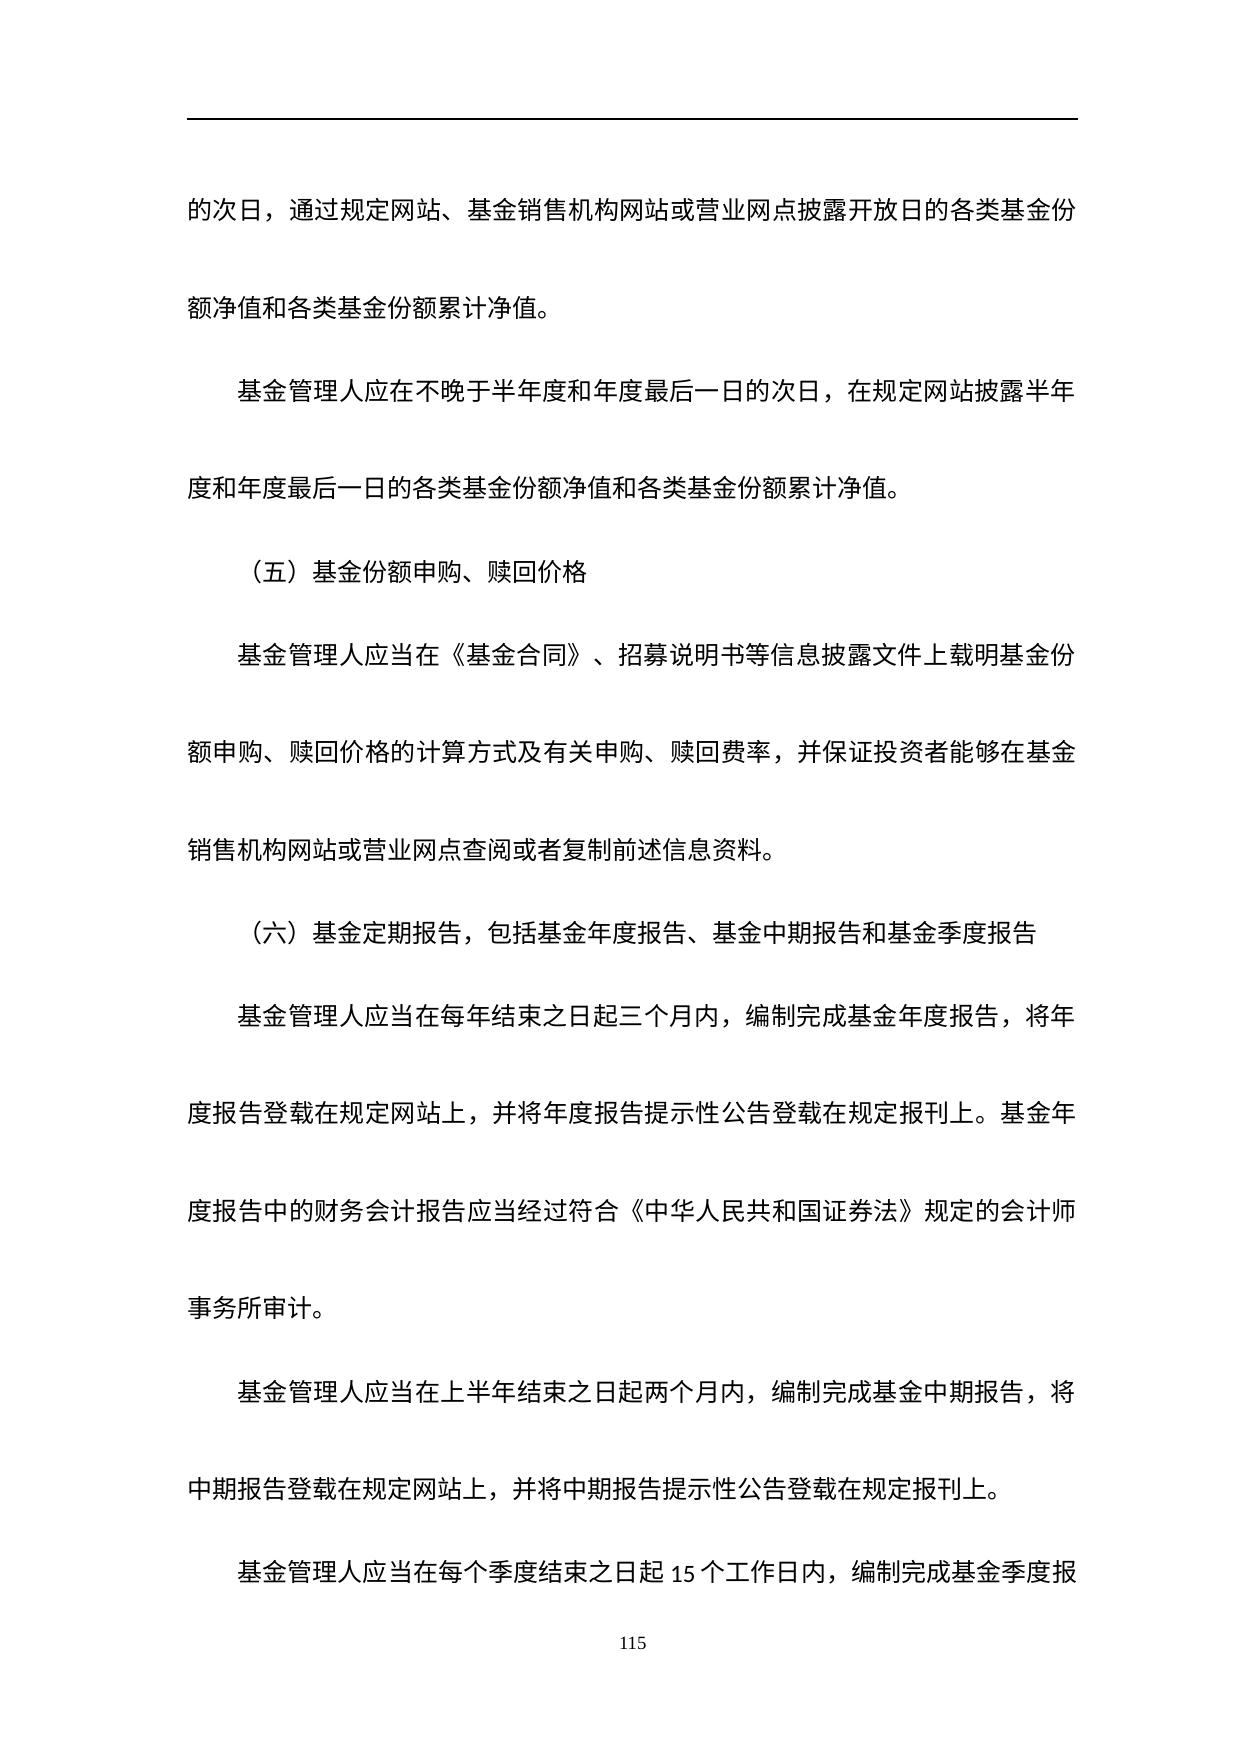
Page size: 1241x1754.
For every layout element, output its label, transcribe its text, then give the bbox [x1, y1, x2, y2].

text 基金管理人应在不晚于半年度和年度最后一日的次日，在规定网站披露半年度和年度最后一日的各类基金份额净值和各类基金份额累计净值。 [187, 343, 1078, 505]
text （六）基金定期报告，包括基金年度报告、基金中期报告和基金季度报告 [187, 884, 1078, 949]
text （五）基金份额申购、赎回价格 [187, 523, 1078, 588]
text 基金管理人应当在每年结束之日起三个月内，编制完成基金年度报告，将年度报告登载在规定网站上，并将年度报告提示性公告登载在规定报刊上。基金年度报告中的财务会计报告应当经过符合《中华人民共和国证券法》规定的会计师事务所审计。 [187, 968, 1078, 1325]
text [187, 162, 1078, 324]
text 基金管理人应当在《基金合同》、招募说明书等信息披露文件上载明基金份额申购、赎回价格的计算方式及有关申购、赎回费率，并保证投资者能够在基金销售机构网站或营业网点查阅或者复制前述信息资料。 [187, 606, 1078, 866]
text 基金管理人应当在上半年结束之日起两个月内，编制完成基金中期报告，将中期报告登载在规定网站上，并将中期报告提示性公告登载在规定报刊上。 [187, 1343, 1078, 1506]
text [187, 1524, 1078, 1589]
